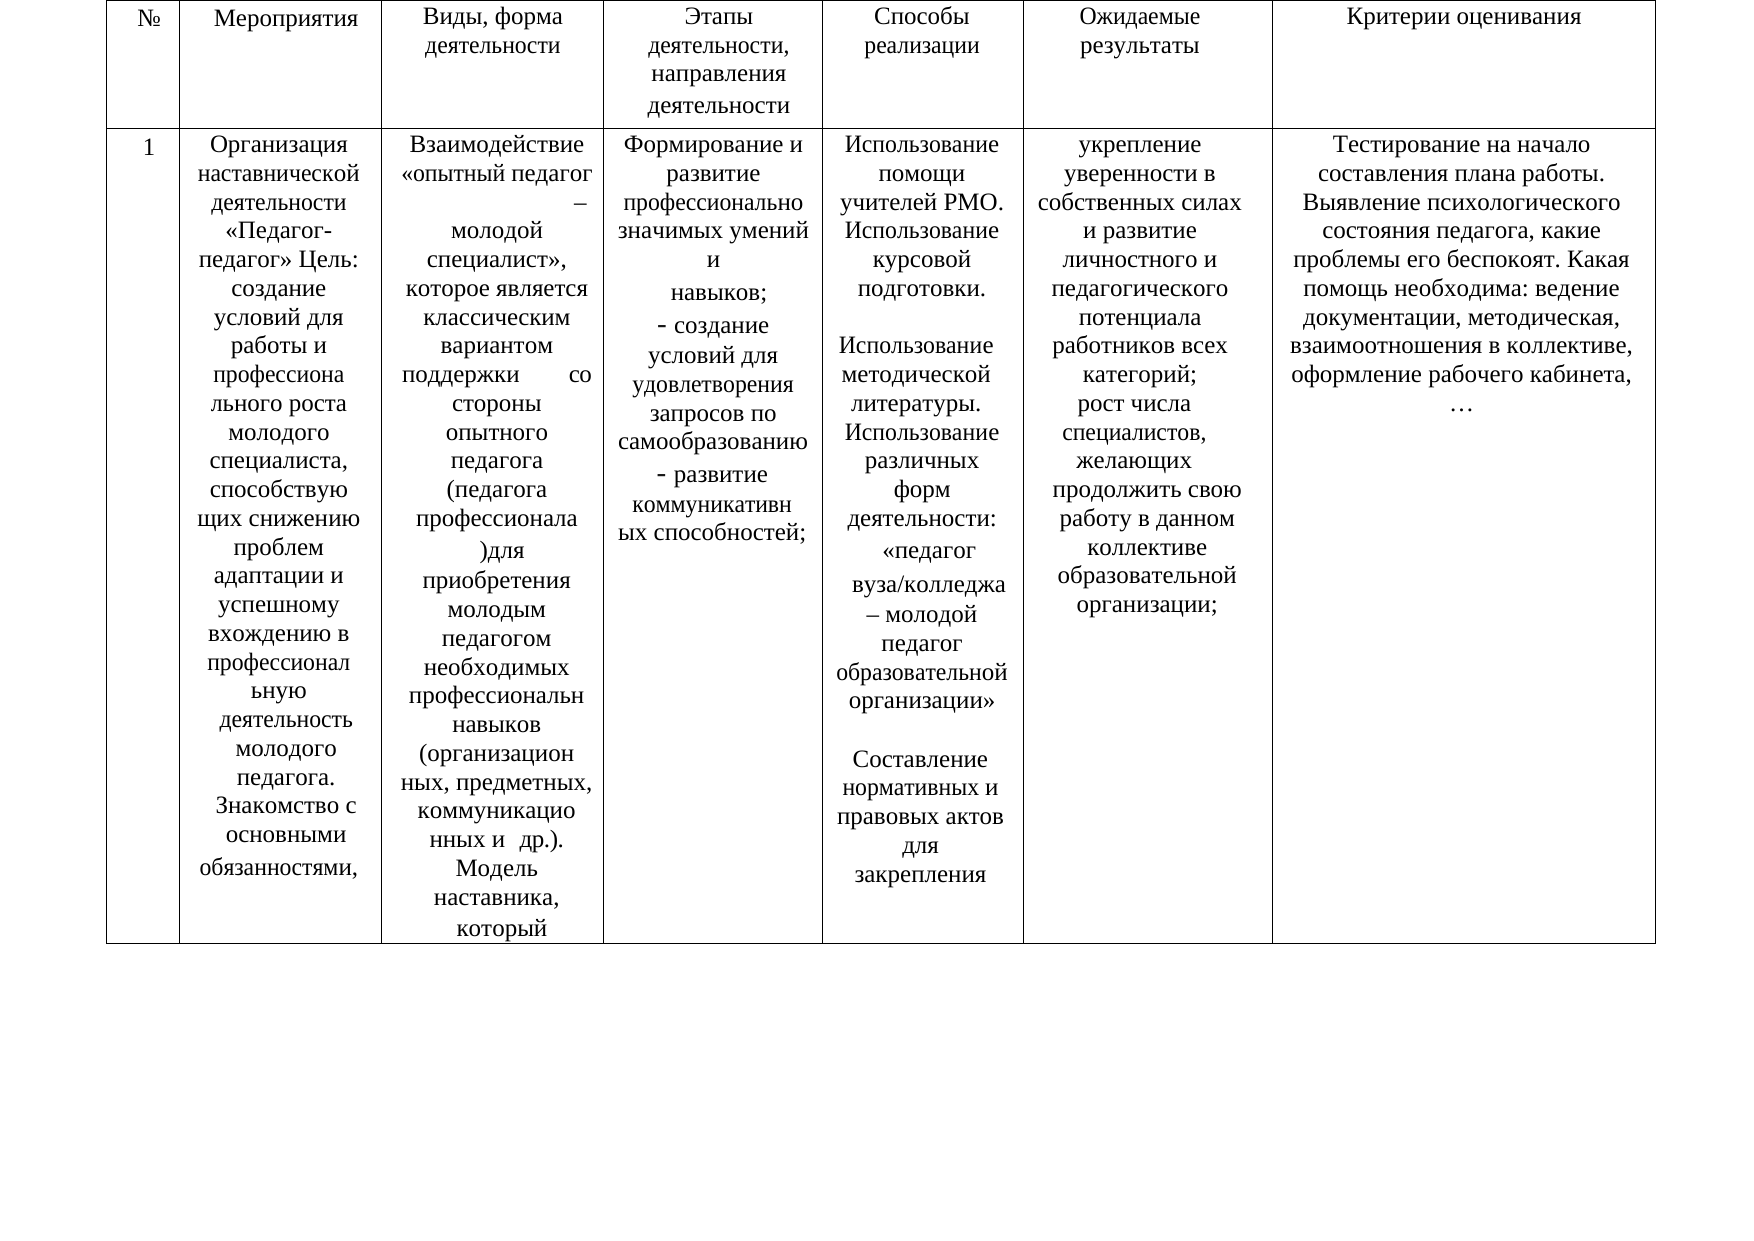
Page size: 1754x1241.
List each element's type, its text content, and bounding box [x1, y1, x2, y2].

table_header № [107, 1, 179, 128]
table_header Ожидаемые результаты [1024, 1, 1272, 128]
table_header Виды, форма деятельности [382, 1, 603, 128]
table_cell Тестирование на начало составления плана работы. Выявление психологического состояния педагога, какие проблемы его беспокоят. Какая помощь необходима: ведение документации, методическая, взаимоотношения в коллективе, оформление рабочего кабинета,… [1273, 129, 1655, 943]
table_cell Формирование и развитие профессионально значимых умений и навыков; создание условий для удовлетворения запросов по самообразованию развитие коммуникативн ых способностей; [604, 129, 822, 943]
table_cell укрепление уверенности в собственных силах и развитие личностного и педагогического потенциала работников всех категорий; рост числа специалистов, желающих продолжить свою работу в данном коллективе образовательной организации; [1024, 129, 1272, 943]
table_header Мероприятия [180, 1, 381, 128]
table_cell Организация наставнической деятельности «Педагог- педагог» Цель: создание условий для работы и профессионального роста молодого специалиста, способствую щих снижению проблем адаптации и успешному вхождению в профессионал ьную деятельность молодого педагога. Знакомство с основными обязанностями, [180, 129, 381, 943]
table_cell Взаимодействие «опытный педагог – молодой специалист», которое является классическим вариантом поддержки со стороны опытного педагога (педагога профессионала )для приобретения молодым педагогом необходимых профессиональн навыков (организацион ных, предметных, коммуникацио нных и др.). Модель наставника, который [382, 129, 603, 943]
table_header Этапы деятельности, направления деятельности [604, 1, 822, 128]
table_header Способы реализации [823, 1, 1023, 128]
table_cell Использование помощи учителей РМО. Использование курсовой подготовки. Использование методической литературы. Использование различных форм деятельности: «педагог вуза/колледжа – молодой педагог образовательной организации» Составление нормативных и правовых актов для закрепления [823, 129, 1023, 943]
table_cell 1 [107, 129, 179, 943]
table_header Критерии оценивания [1273, 1, 1655, 128]
